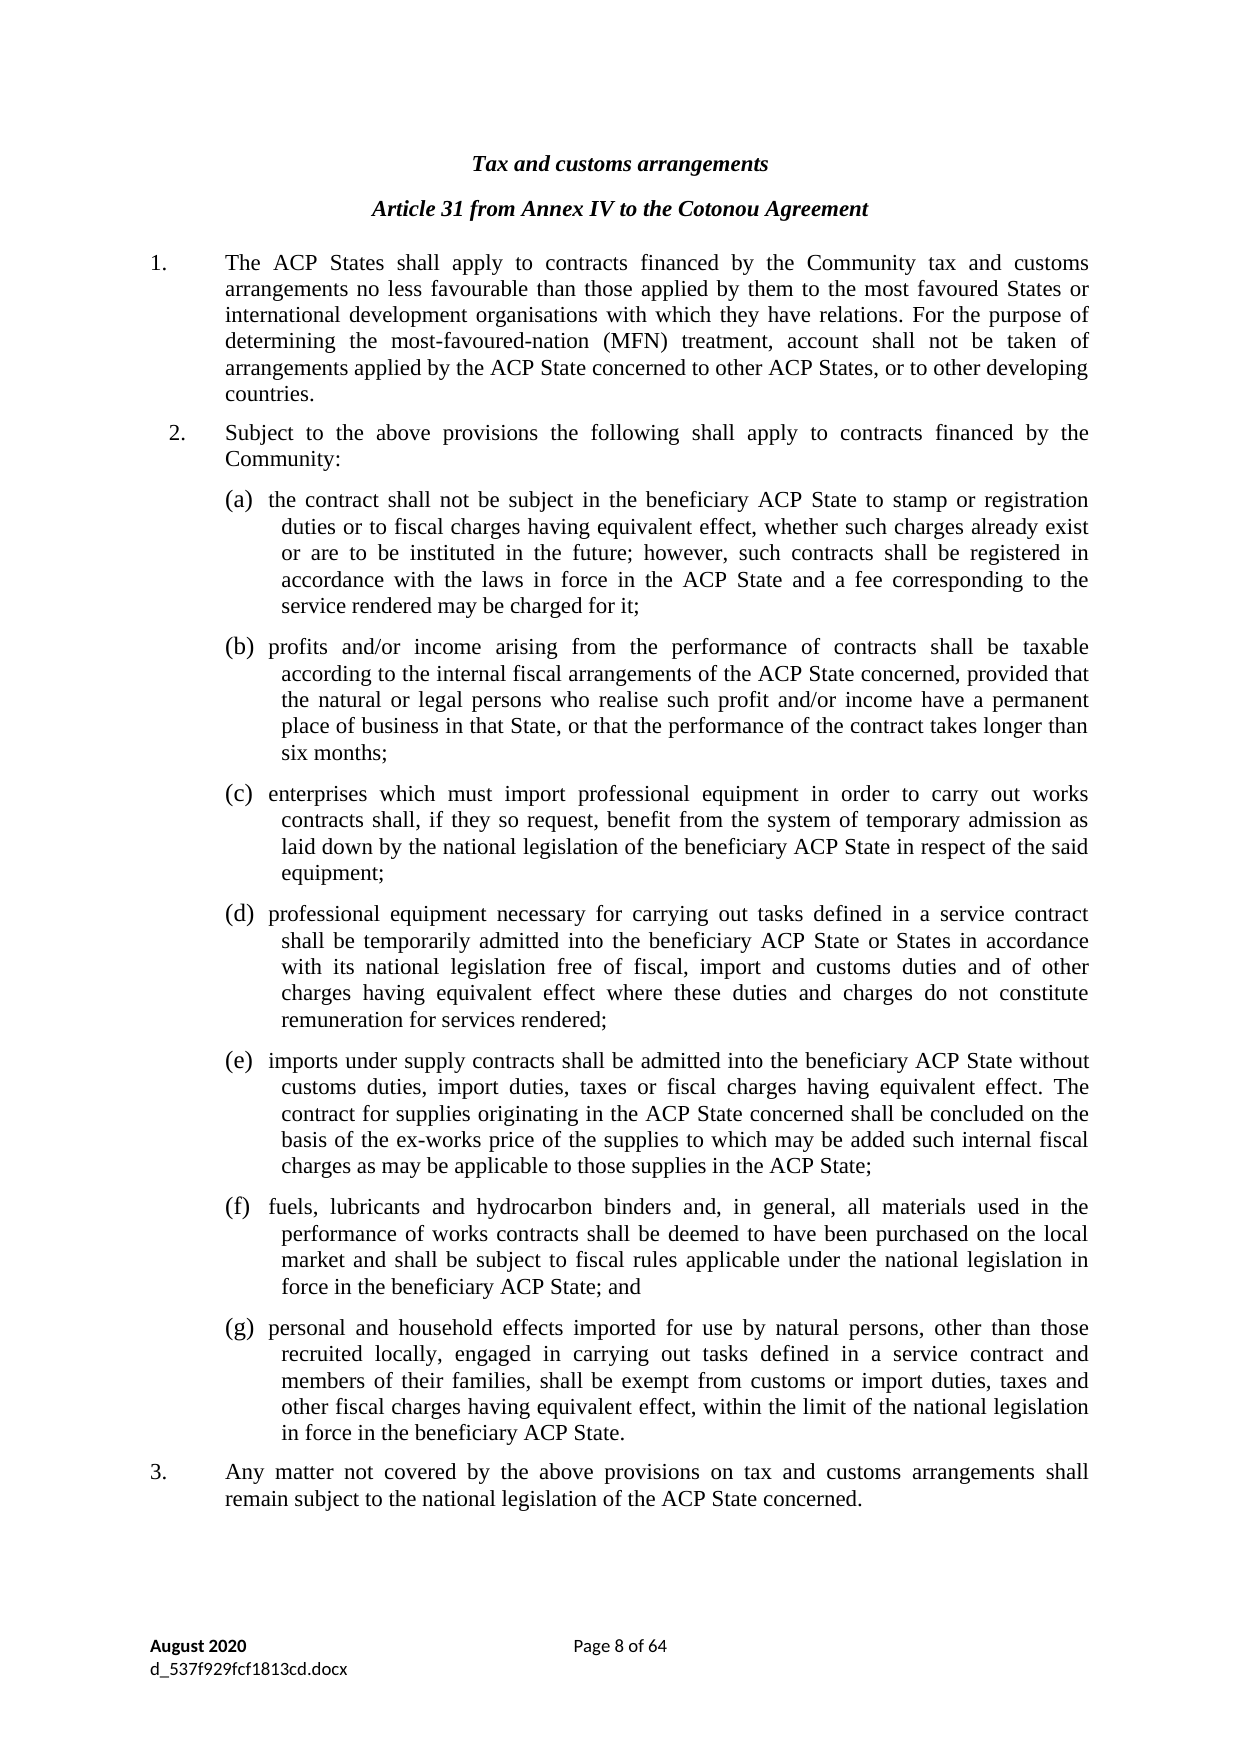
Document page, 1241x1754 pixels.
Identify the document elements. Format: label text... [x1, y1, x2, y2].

text Tax and customs arrangements [150, 150, 1090, 176]
list professional equipment necessary for carrying out tasks defined in a service contract shall be temporarily admitted into the beneficiary ACP State or States in accordance with its national legislation free of fiscal, import and customs duties and of other charges having equivalent effect where these duties and charges do not constitute remuneration for services rendered; [225, 898, 1090, 1032]
list fuels, lubricants and hydrocarbon binders and, in general, all materials used in the performance of works contracts shall be deemed to have been purchased on the local market and shall be subject to fiscal rules applicable under the national legislation in force in the beneficiary ACP State; and [225, 1191, 1090, 1299]
list the contract shall not be subject in the beneficiary ACP State to stamp or registration duties or to fiscal charges having equivalent effect, whether such charges already exist or are to be instituted in the future; however, such contracts shall be registered in accordance with the laws in force in the ACP State and a fee corresponding to the service rendered may be charged for it; [225, 484, 1090, 618]
list imports under supply contracts shall be admitted into the beneficiary ACP State without customs duties, import duties, taxes or fiscal charges having equivalent effect. The contract for supplies originating in the ACP State concerned shall be concluded on the basis of the ex-works price of the supplies to which may be added such internal fiscal charges as may be applicable to those supplies in the ACP State; [225, 1045, 1090, 1179]
list Subject to the above provisions the following shall apply to contracts financed by the Community: [169, 419, 1090, 472]
list enterprises which must import professional equipment in order to carry out works contracts shall, if they so request, benefit from the system of temporary admission as laid down by the national legislation of the beneficiary ACP State in respect of the said equipment; [225, 778, 1090, 886]
text Article 31 from Annex IV to the Cotonou Agreement [150, 195, 1090, 221]
list personal and household effects imported for use by natural persons, other than those recruited locally, engaged in carrying out tasks defined in a service contract and members of their families, shall be exempt from customs or import duties, taxes and other fiscal charges having equivalent effect, within the limit of the national legislation in force in the beneficiary ACP State. [225, 1312, 1090, 1446]
list The ACP States shall apply to contracts financed by the Community tax and customs arrangements no less favourable than those applied by them to the most favoured States or international development organisations with which they have relations. For the purpose of determining the most-favoured-nation (MFN) treatment, account shall not be taken of arrangements applied by the ACP State concerned to other ACP States, or to other developing countries. [150, 248, 1090, 407]
list Any matter not covered by the above provisions on tax and customs arrangements shall remain subject to the national legislation of the ACP State concerned. [150, 1458, 1090, 1511]
list profits and/or income arising from the performance of contracts shall be taxable according to the internal fiscal arrangements of the ACP State concerned, provided that the natural or legal persons who realise such profit and/or income have a permanent place of business in that State, or that the performance of the contract takes longer than six months; [225, 631, 1090, 765]
